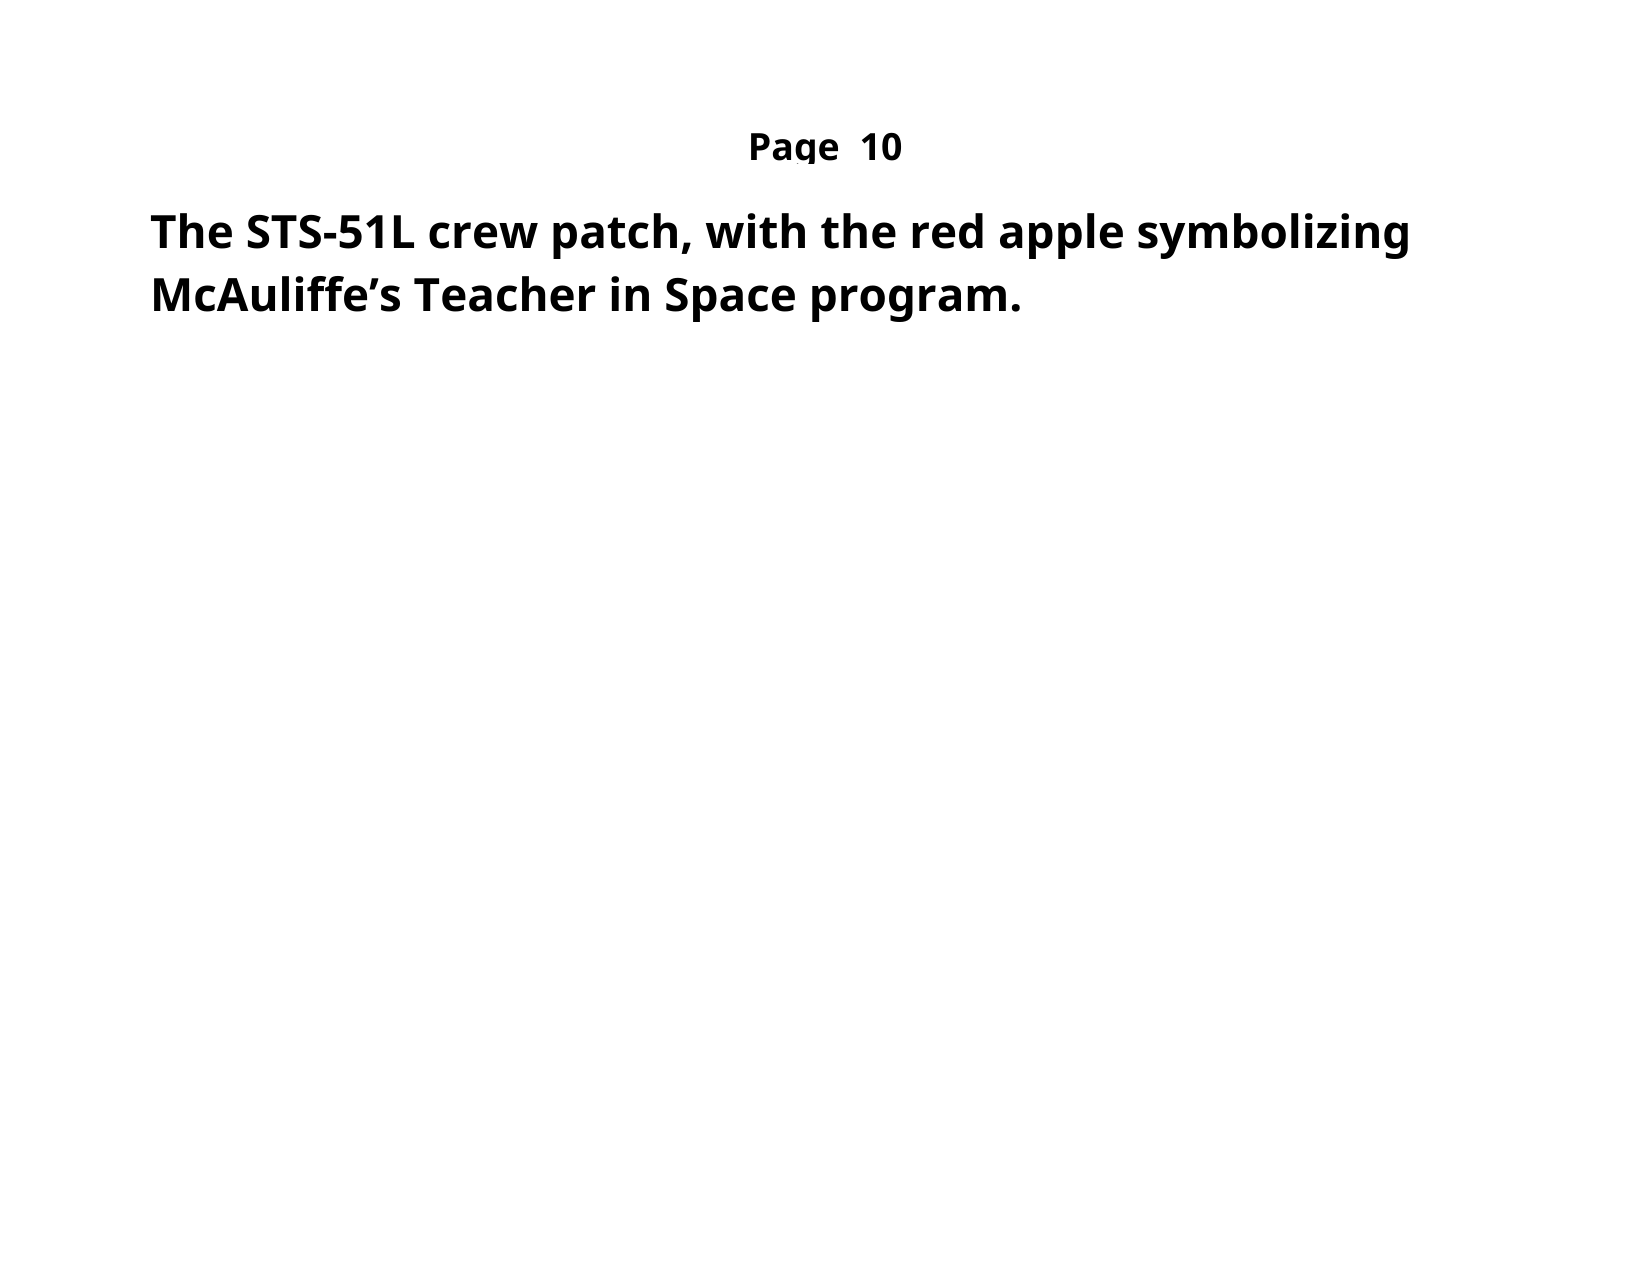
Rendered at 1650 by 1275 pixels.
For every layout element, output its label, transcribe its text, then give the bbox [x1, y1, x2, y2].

text The STS-51L crew patch, with the red apple symbolizing McAuliffe’s Teacher in Space program. [150, 200, 1500, 325]
